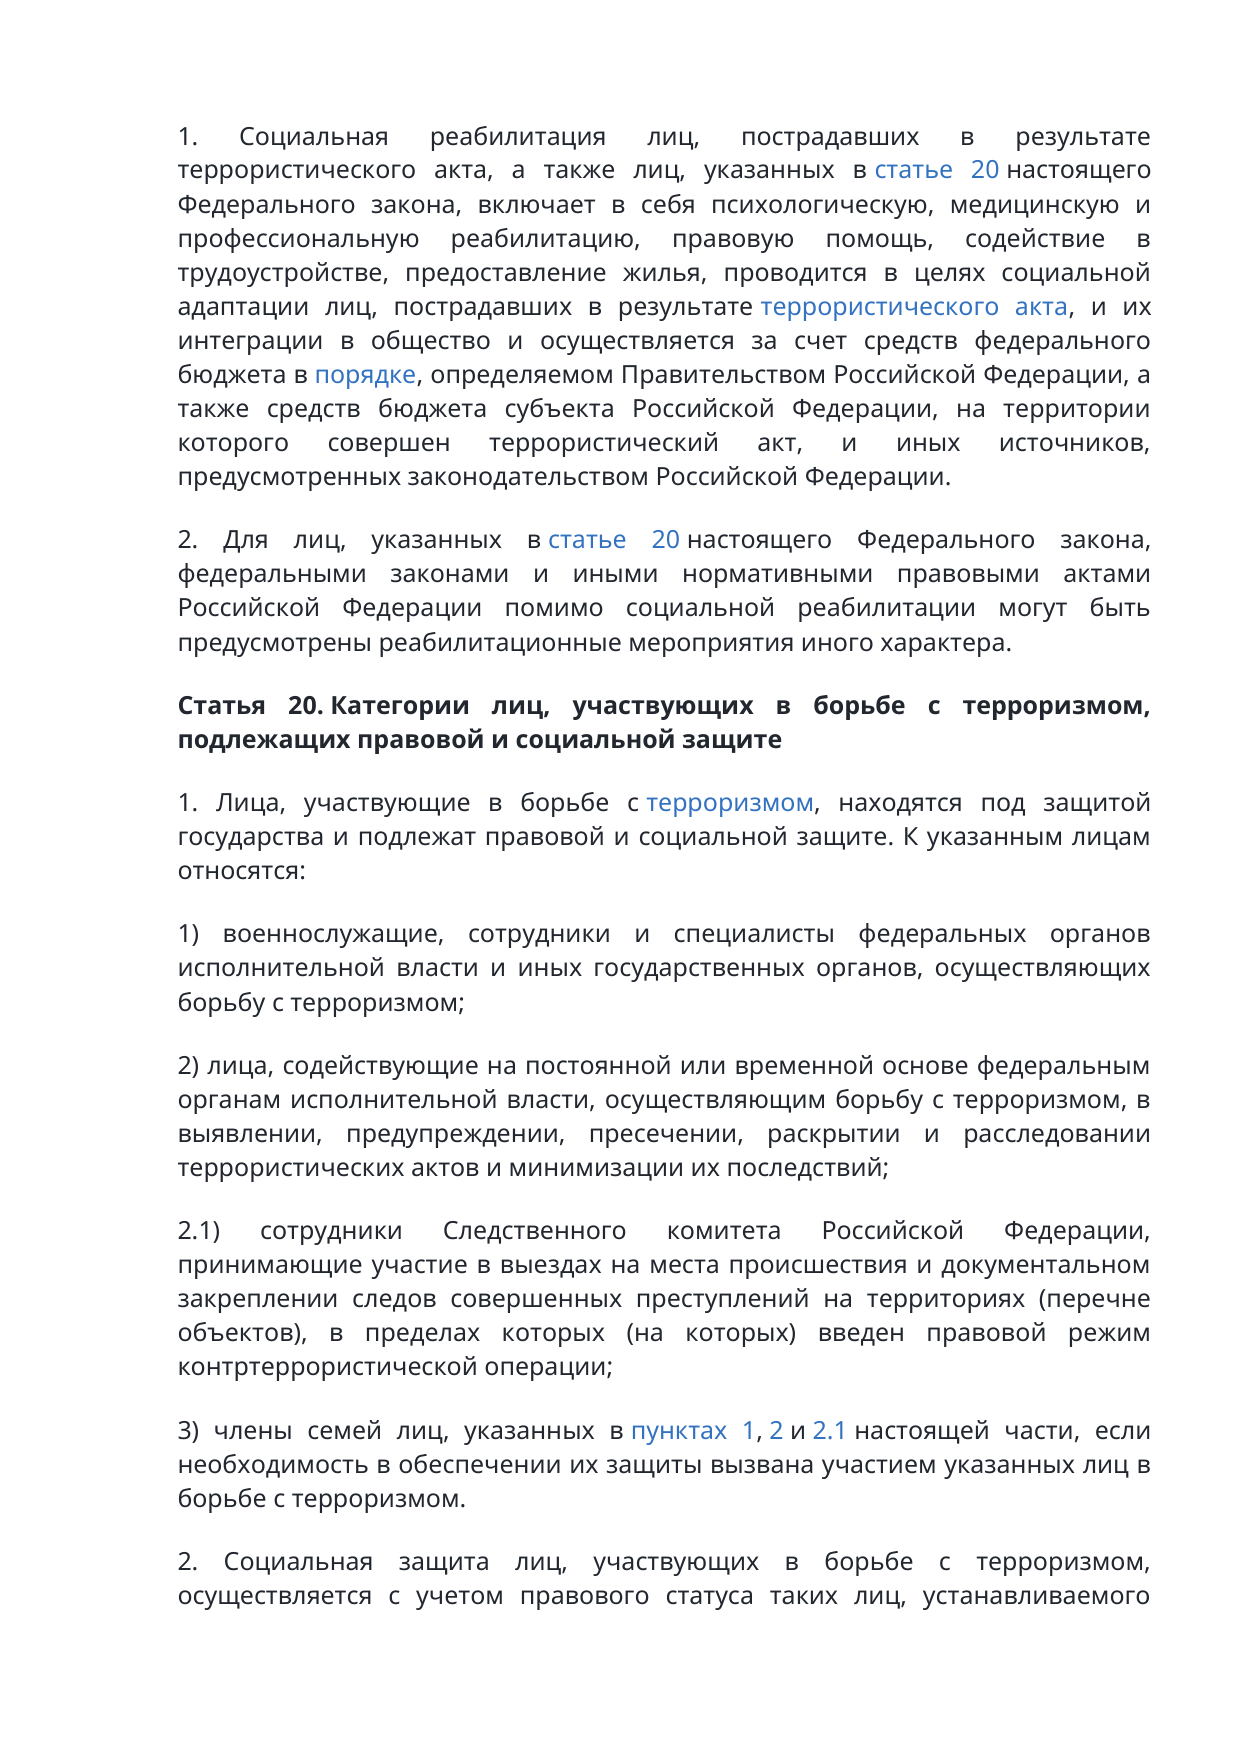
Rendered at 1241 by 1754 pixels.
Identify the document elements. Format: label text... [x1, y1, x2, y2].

text Статья 20. Категории лиц, участвующих в борьбе с терроризмом, подлежащих правовой и социальной защите [177, 687, 1152, 756]
text 1) военнослужащие, сотрудники и специалисты федеральных органов исполнительной власти и иных государственных органов, осуществляющих борьбу с терроризмом; [177, 916, 1152, 1018]
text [177, 1544, 1152, 1612]
text 2. Для лиц, указанных в статье 20 настоящего Федерального закона, федеральными законами и иными нормативными правовыми актами Российской Федерации помимо социальной реабилитации могут быть предусмотрены реабилитационные мероприятия иного характера. [177, 522, 1152, 658]
text 1. Социальная реабилитация лиц, пострадавших в результате террористического акта, а также лиц, указанных в статье 20 настоящего Федерального закона, включает в себя психологическую, медицинскую и профессиональную реабилитацию, правовую помощь, содействие в трудоустройстве, предоставление жилья, проводится в целях социальной адаптации лиц, пострадавших в результате террористического акта, и их интеграции в общество и осуществляется за счет средств федерального бюджета в порядке, определяемом Правительством Российской Федерации, а также средств бюджета субъекта Российской Федерации, на территории которого совершен террористический акт, и иных источников, предусмотренных законодательством Российской Федерации. [177, 118, 1152, 493]
text 2.1) сотрудники Следственного комитета Российской Федерации, принимающие участие в выездах на места происшествия и документальном закреплении следов совершенных преступлений на территориях (перечне объектов), в пределах которых (на которых) введен правовой режим контртеррористической операции; [177, 1213, 1152, 1383]
text 3) члены семей лиц, указанных в пунктах 1, 2 и 2.1 настоящей части, если необходимость в обеспечении их защиты вызвана участием указанных лиц в борьбе с терроризмом. [177, 1412, 1152, 1514]
text 2) лица, содействующие на постоянной или временной основе федеральным органам исполнительной власти, осуществляющим борьбу с терроризмом, в выявлении, предупреждении, пресечении, раскрытии и расследовании террористических актов и минимизации их последствий; [177, 1047, 1152, 1184]
text 1. Лица, участвующие в борьбе с терроризмом, находятся под защитой государства и подлежат правовой и социальной защите. К указанным лицам относятся: [177, 785, 1152, 887]
